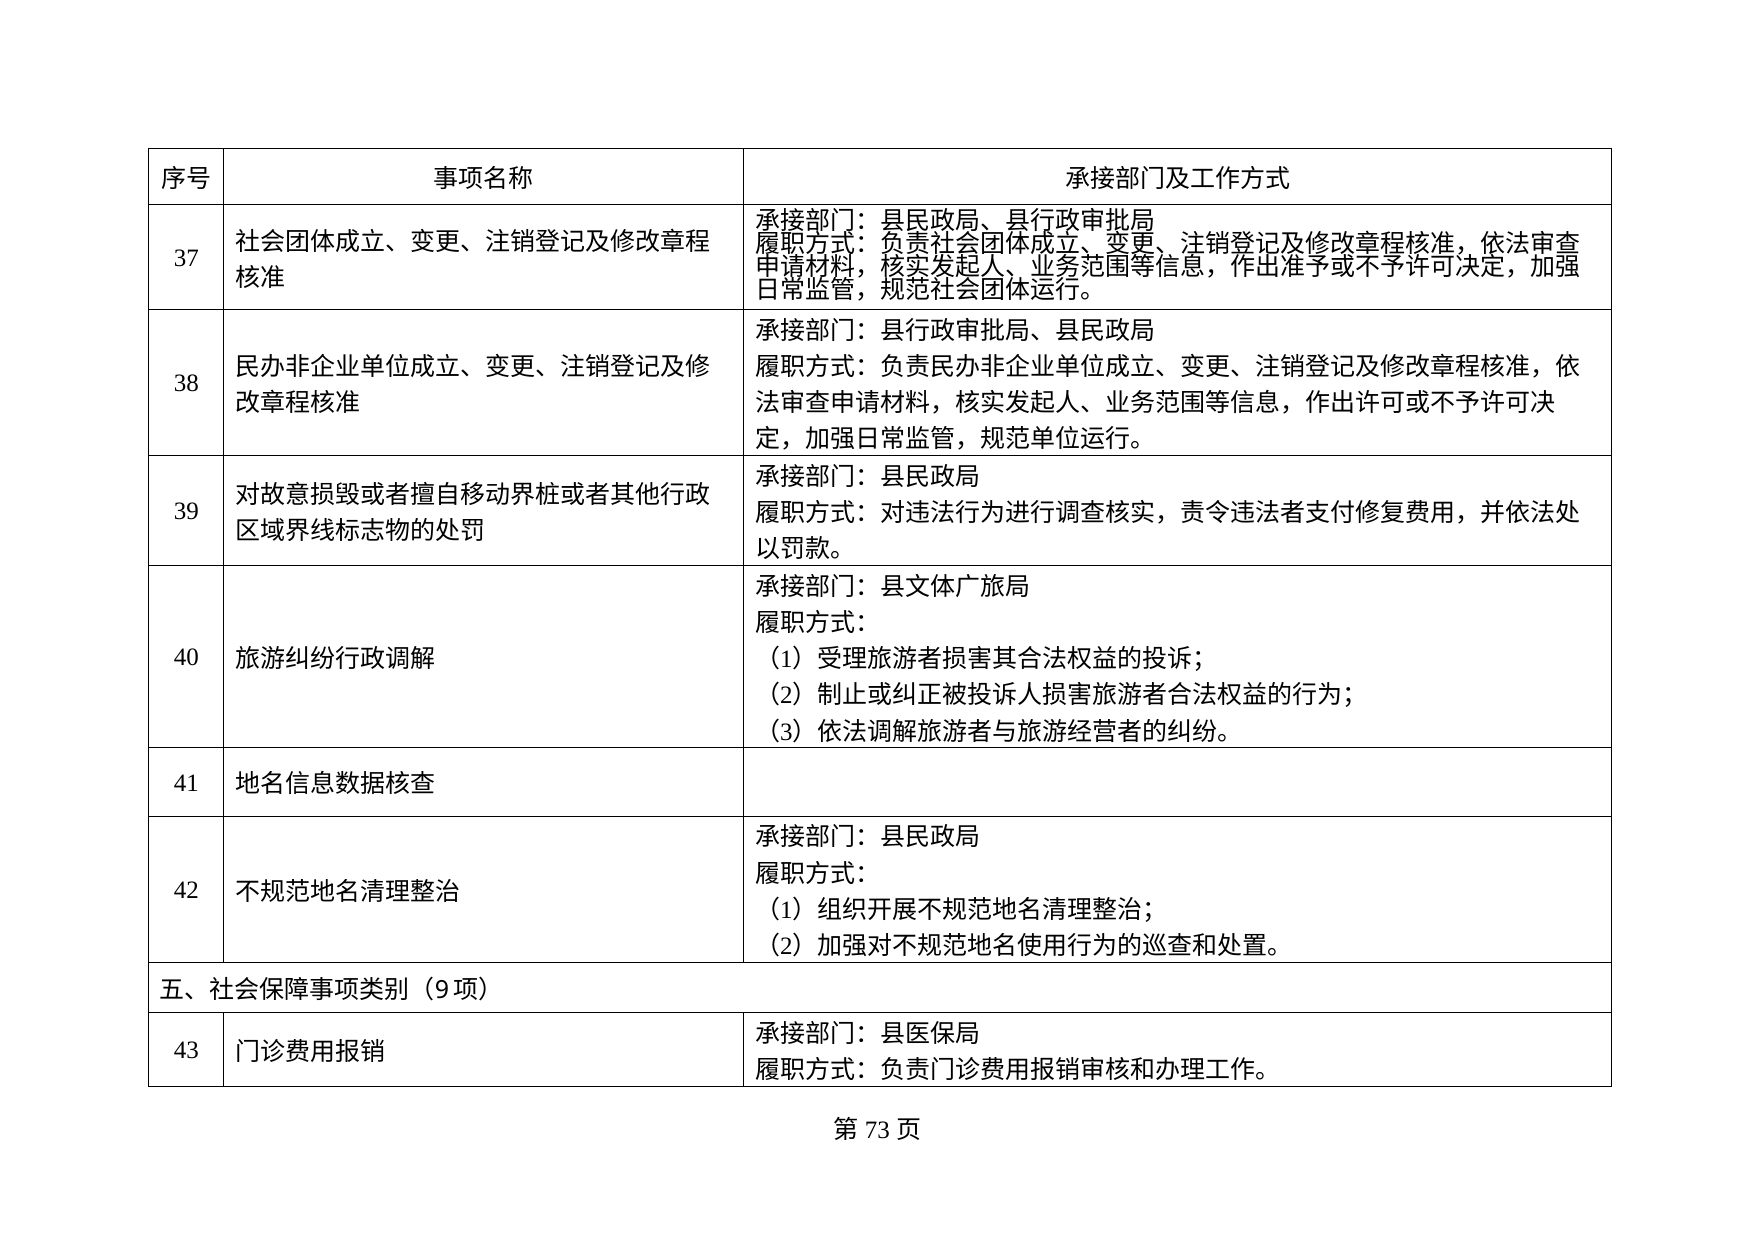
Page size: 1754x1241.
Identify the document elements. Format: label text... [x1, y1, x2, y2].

table_cell 承接部门：县民政局 履职方式： （1）组织开展不规范地名清理整治； （2）加强对不规范地名使用行为的巡查和处置。 [744, 817, 1611, 962]
table_cell 民办非企业单位成立、变更、注销登记及修改章程核准 [224, 310, 743, 455]
table_cell [149, 817, 223, 962]
table_cell 承接部门：县民政局 履职方式：对违法行为进行调查核实，责令违法者支付修复费用，并依法处以罚款。 [744, 456, 1611, 565]
table_cell 承接部门：县医保局 履职方式：负责门诊费用报销审核和办理工作。 [744, 1013, 1611, 1086]
table_cell 不规范地名清理整治 [224, 817, 743, 962]
table_header 承接部门及工作方式 [744, 149, 1611, 204]
table_cell 旅游纠纷行政调解 [224, 566, 743, 747]
table_header 序号 [149, 149, 223, 204]
table_cell 对故意损毁或者擅自移动界桩或者其他行政区域界线标志物的处罚 [224, 456, 743, 565]
table_cell [149, 310, 223, 455]
table_cell 门诊费用报销 [224, 1013, 743, 1086]
table_cell 五、社会保障事项类别（9项） [149, 963, 1611, 1012]
table_cell 承接部门：县行政审批局、县民政局 履职方式：负责民办非企业单位成立、变更、注销登记及修改章程核准，依法审查申请材料，核实发起人、业务范围等信息，作出许可或不予许可决定，加强日常监管，规范单位运行。 [744, 310, 1611, 455]
table_cell 承接部门：县文体广旅局 履职方式： （1）受理旅游者损害其合法权益的投诉； （2）制止或纠正被投诉人损害旅游者合法权益的行为； （3）依法调解旅游者与旅游经营者的纠纷。 [744, 566, 1611, 747]
table_cell [149, 748, 223, 816]
table_cell 社会团体成立、变更、注销登记及修改章程核准 [224, 205, 743, 309]
table_cell [744, 748, 1611, 816]
table_cell [149, 205, 223, 309]
table_cell 地名信息数据核查 [224, 748, 743, 816]
table_cell [149, 456, 223, 565]
table_cell 承接部门：县民政局、县行政审批局 履职方式：负责社会团体成立、变更、注销登记及修改章程核准，依法审查申请材料，核实发起人、业务范围等信息，作出准予或不予许可决定，加强日常监管，规范社会团体运行。 [744, 205, 1611, 309]
table_cell [149, 566, 223, 747]
table_header 事项名称 [224, 149, 743, 204]
table_cell [149, 1013, 223, 1086]
